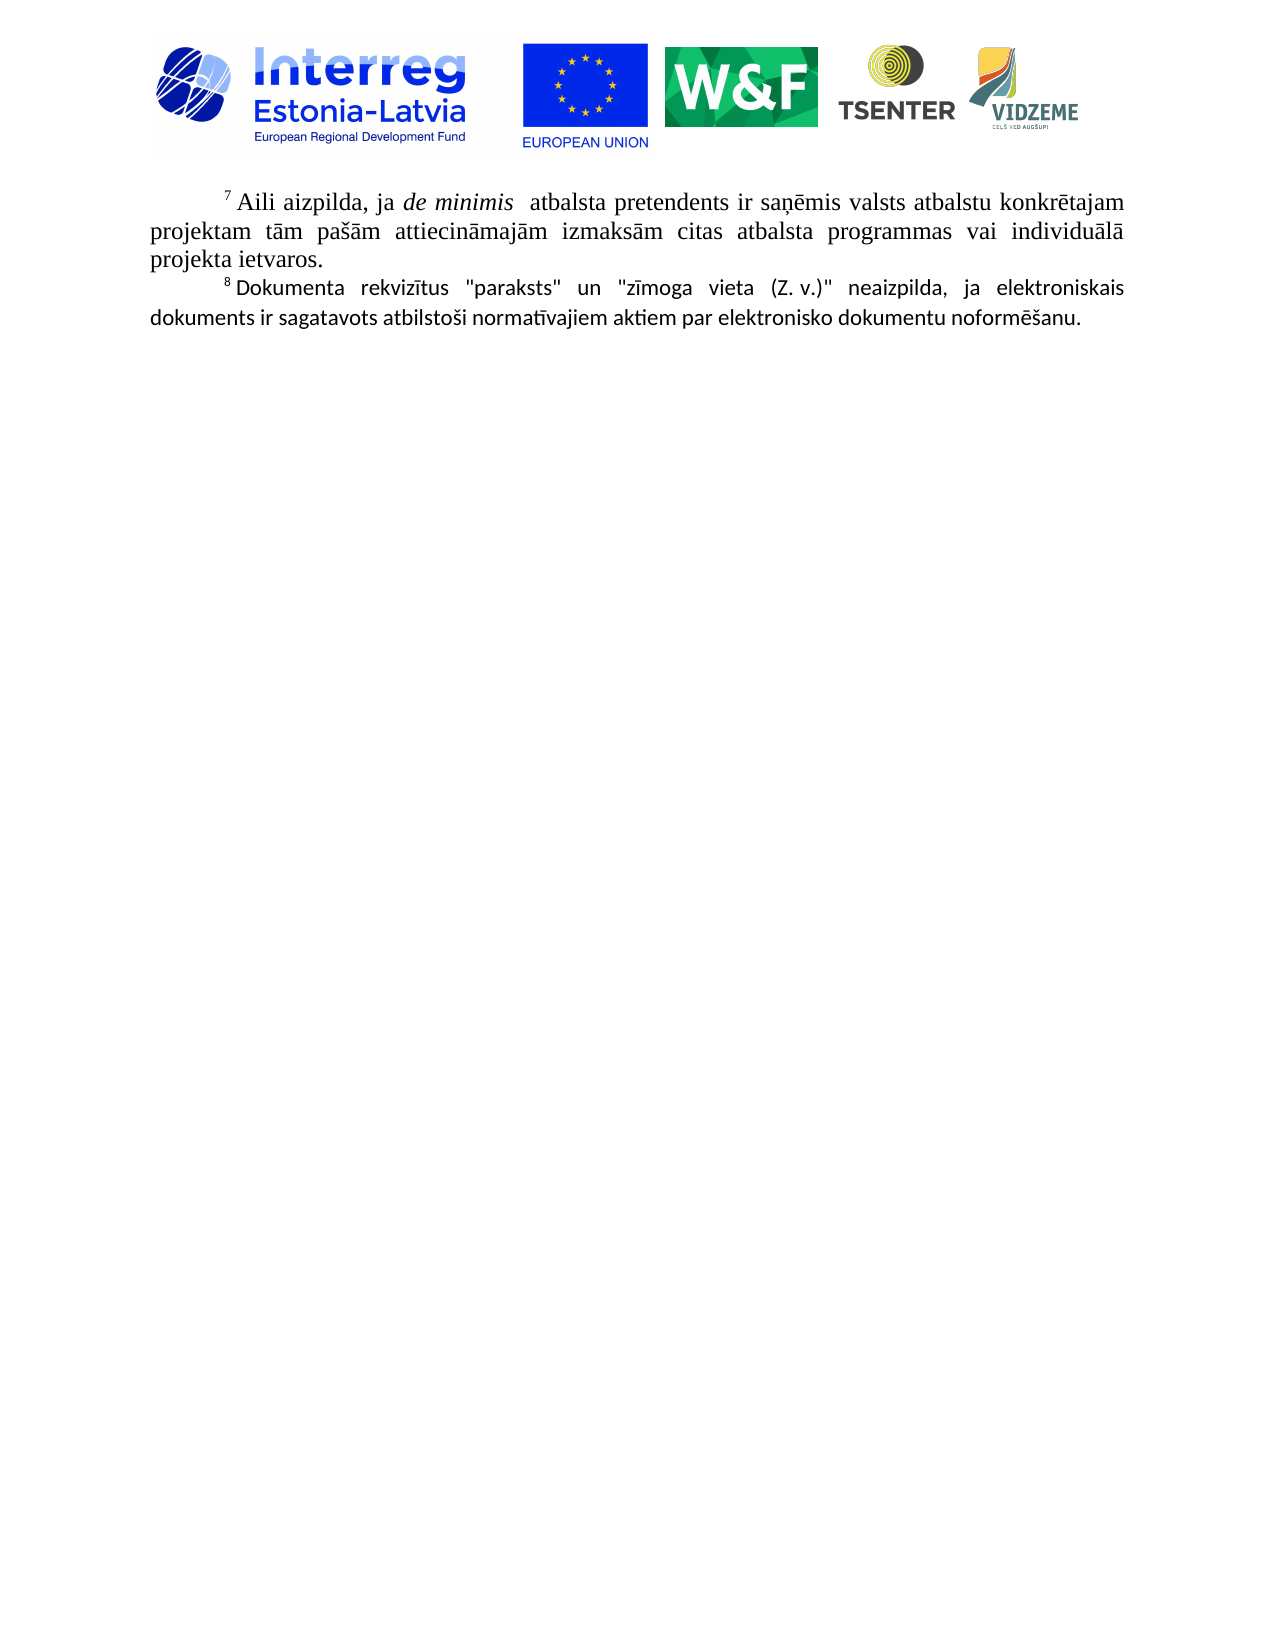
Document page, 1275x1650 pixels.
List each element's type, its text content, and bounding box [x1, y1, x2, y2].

picture [820, 26, 1087, 138]
picture [150, 32, 660, 160]
text 7 Aili aizpilda, ja de minimis atbalsta pretendents ir saņēmis valsts atbalstu konkrētajam projektam tām pašām attiecināmajām izmaksām citas atbalsta programmas vai individuālā projekta ietvaros. [150, 187, 1125, 273]
text 8 Dokumenta rekvizītus "paraksts" un "zīmoga vieta (Z. v.)" neaizpilda, ja elektroniskais dokuments ir sagatavots atbilstoši normatīvajiem aktiem par elektronisko dokumentu noformēšanu. [150, 273, 1125, 332]
picture [665, 47, 818, 127]
